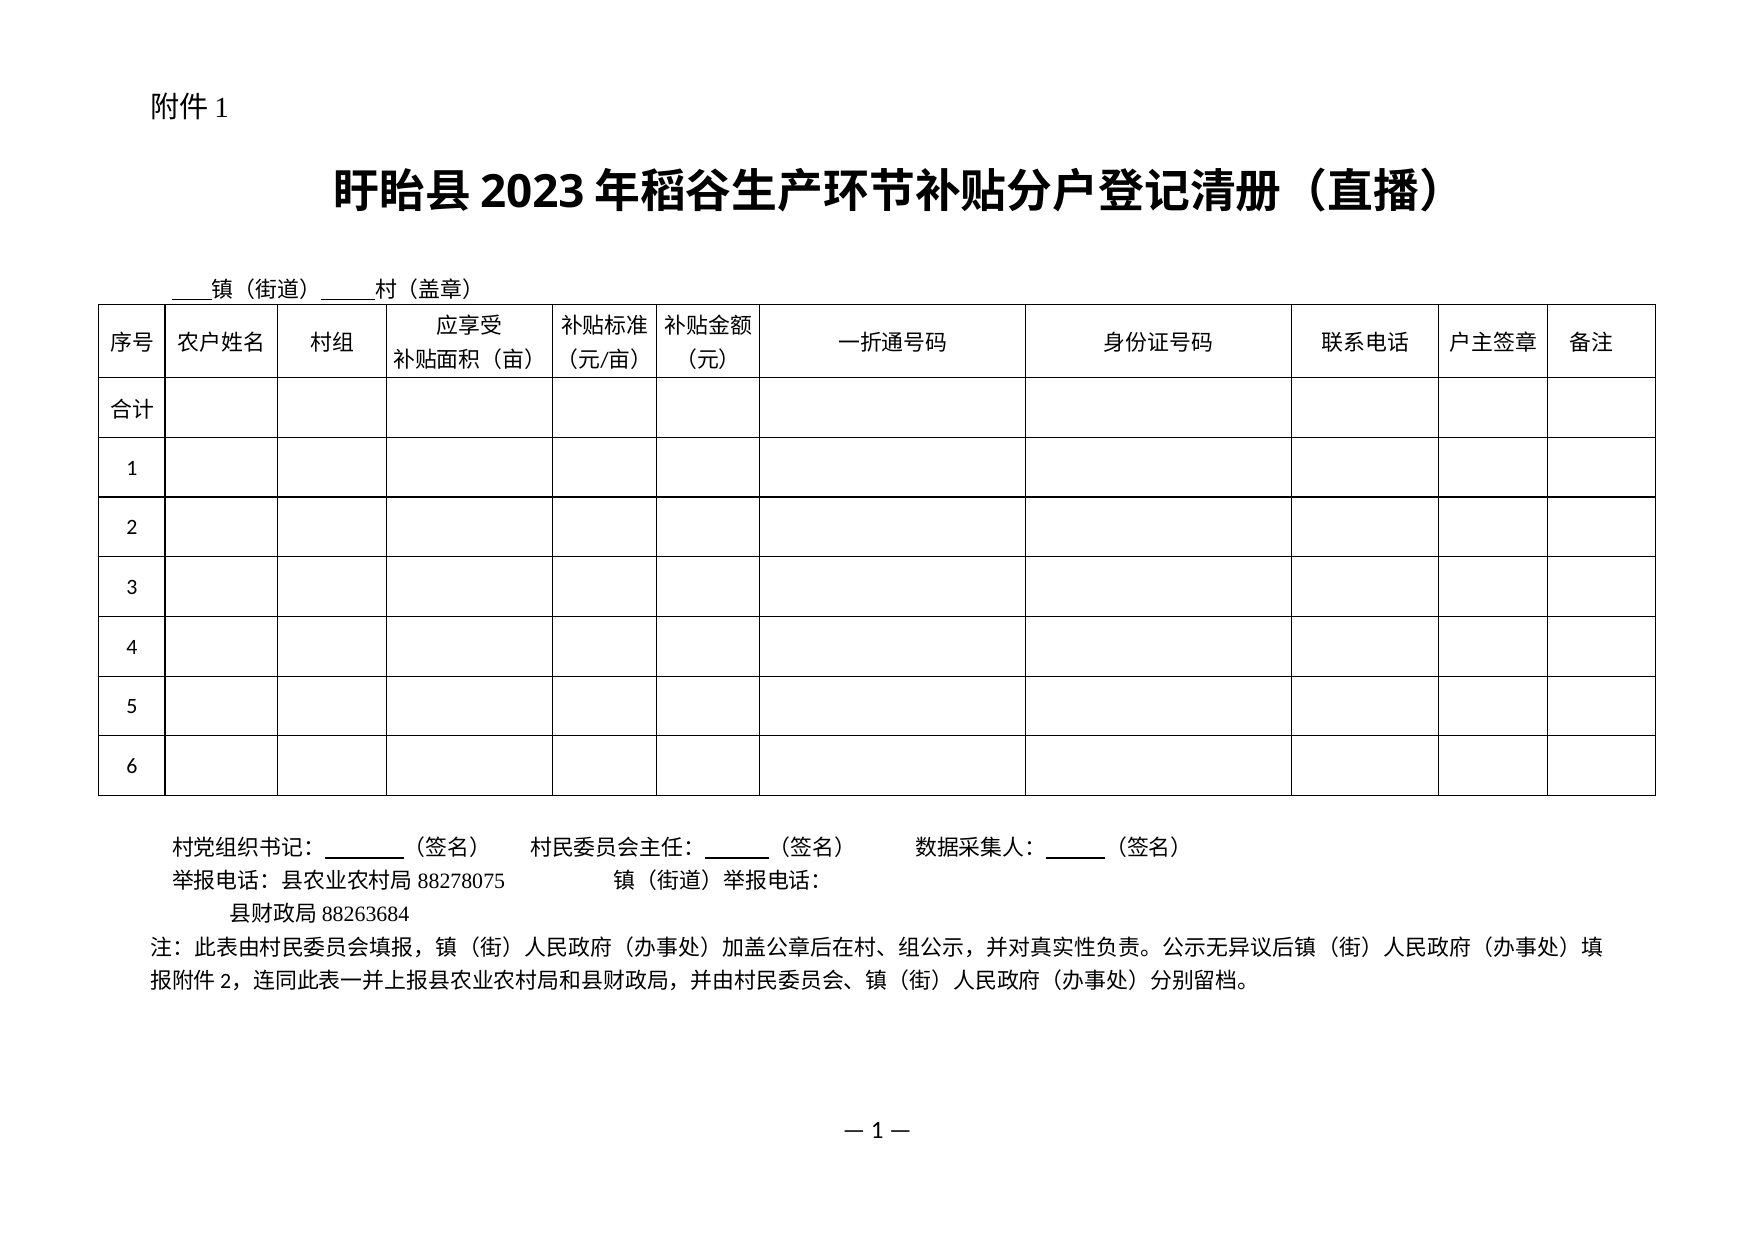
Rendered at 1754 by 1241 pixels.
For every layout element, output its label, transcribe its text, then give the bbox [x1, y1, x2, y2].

table_cell [387, 736, 552, 795]
table_cell [387, 498, 552, 556]
table_cell [1292, 736, 1438, 795]
table_cell [1292, 438, 1438, 496]
table_cell [1439, 677, 1547, 735]
table_cell [657, 617, 759, 676]
table_cell [553, 498, 656, 556]
text 附件1 [150, 71, 1604, 138]
table_cell 1 [99, 438, 164, 496]
table_cell [1439, 557, 1547, 616]
table_cell [166, 498, 277, 556]
table_header 补贴金额 （元） [657, 305, 759, 377]
table_cell [760, 617, 1025, 676]
table_cell [1292, 498, 1438, 556]
table_cell [1548, 617, 1655, 676]
text 盱眙县2023年稻谷生产环节补贴分户登记清册（直播） [150, 138, 1604, 238]
table_cell 合计 [99, 378, 164, 437]
table_cell [1439, 736, 1547, 795]
table_cell [1026, 378, 1291, 437]
table_cell [1548, 378, 1655, 437]
table_header 备注 [1548, 305, 1655, 377]
table_cell [1439, 617, 1547, 676]
table_cell 2 [99, 498, 164, 556]
table_cell [760, 438, 1025, 496]
table_cell [657, 557, 759, 616]
table_cell [1026, 557, 1291, 616]
table_cell 4 [99, 617, 164, 676]
table_cell [1548, 736, 1655, 795]
table_cell [657, 677, 759, 735]
table_cell [166, 438, 277, 496]
table_cell [166, 617, 277, 676]
table_cell [387, 378, 552, 437]
table_cell [553, 438, 656, 496]
text 镇（街道） 村（盖章） [150, 271, 1604, 304]
text 村党组织书记： （签名） 村民委员会主任： （签名） 数据采集人： （签名） [150, 829, 1604, 862]
table_cell [166, 557, 277, 616]
table_cell [553, 378, 656, 437]
table_header 一折通号码 [760, 305, 1025, 377]
table_cell [760, 378, 1025, 437]
table_cell [760, 498, 1025, 556]
table_header 应享受 补贴面积（亩） [387, 305, 552, 377]
table_cell [760, 677, 1025, 735]
table_cell [1439, 378, 1547, 437]
table_cell [760, 557, 1025, 616]
table_cell [1548, 557, 1655, 616]
text 举报电话：县农业农村局 88278075 镇（街道）举报电话： [150, 862, 1604, 896]
table_cell [278, 677, 386, 735]
table_cell [1292, 557, 1438, 616]
table_cell [278, 378, 386, 437]
table_cell [278, 557, 386, 616]
table_cell [278, 498, 386, 556]
table_cell [1292, 677, 1438, 735]
table_cell [1548, 438, 1655, 496]
table_cell [553, 557, 656, 616]
table_cell [1026, 438, 1291, 496]
table_cell [657, 378, 759, 437]
table_cell [760, 736, 1025, 795]
table_cell [387, 617, 552, 676]
table_cell [387, 557, 552, 616]
table_cell [553, 617, 656, 676]
table_cell [278, 617, 386, 676]
text 注：此表由村民委员会填报，镇（街）人民政府（办事处）加盖公章后在村、组公示，并对真实性负责。公示无异议后镇（街）人民政府（办事处）填报附件2，连同此表一并上报县农业农村局和县财政局，并由村民委员会、镇（街）人民政府（办事处）分别留档。 [150, 929, 1604, 995]
table_header 户主签章 [1439, 305, 1547, 377]
table_cell [1026, 736, 1291, 795]
table_header 村组 [278, 305, 386, 377]
table_header 补贴标准 （元/亩） [553, 305, 656, 377]
table_cell [166, 736, 277, 795]
table_cell [1292, 617, 1438, 676]
table_header 序号 [99, 305, 164, 377]
table_cell [166, 378, 277, 437]
table_cell [1026, 617, 1291, 676]
table_header 身份证号码 [1026, 305, 1291, 377]
table_header 农户姓名 [166, 305, 277, 377]
table_cell 6 [99, 736, 164, 795]
table_cell [387, 677, 552, 735]
table_cell [657, 736, 759, 795]
table_cell [278, 438, 386, 496]
table_cell [1548, 677, 1655, 735]
table_cell [657, 498, 759, 556]
table_cell [387, 438, 552, 496]
table_cell 3 [99, 557, 164, 616]
table_cell [553, 736, 656, 795]
table_cell [1026, 498, 1291, 556]
table_cell 5 [99, 677, 164, 735]
table_cell [278, 736, 386, 795]
table_cell [1292, 378, 1438, 437]
table_cell [657, 438, 759, 496]
table_header 联系电话 [1292, 305, 1438, 377]
table_cell [1439, 438, 1547, 496]
table_cell [1439, 498, 1547, 556]
table_cell [1026, 677, 1291, 735]
text 县财政局 88263684 [150, 896, 1604, 929]
table_cell [166, 677, 277, 735]
table_cell [1548, 498, 1655, 556]
table_cell [553, 677, 656, 735]
